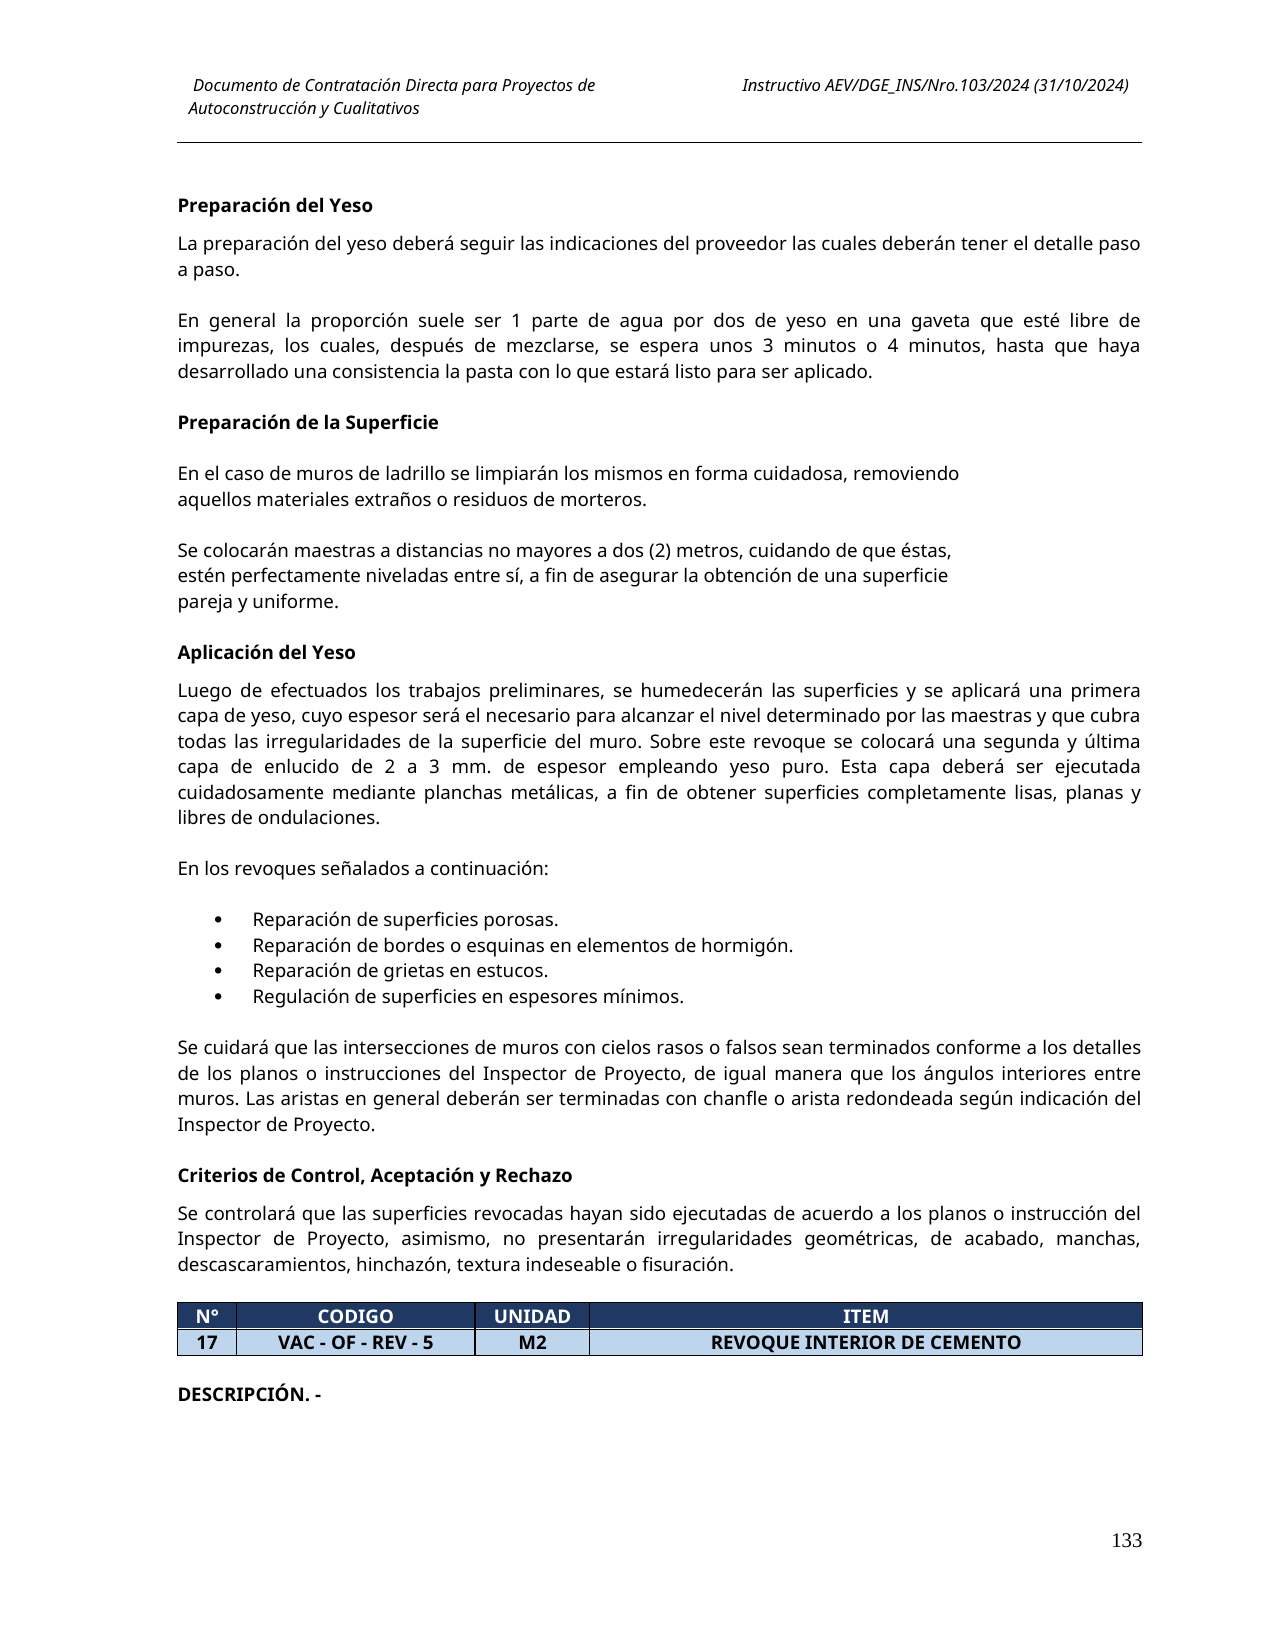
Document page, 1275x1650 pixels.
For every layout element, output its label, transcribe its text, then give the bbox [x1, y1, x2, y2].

text Preparación de la Superficie [177, 409, 1142, 435]
text DESCRIPCIÓN. - [177, 1382, 1142, 1407]
text aquellos materiales extraños o residuos de morteros. [177, 486, 1142, 511]
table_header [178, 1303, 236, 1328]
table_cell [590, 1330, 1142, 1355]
list Reparación de superficies porosas. [215, 907, 1142, 932]
text Se colocarán maestras a distancias no mayores a dos (2) metros, cuidando de que éstas, [177, 537, 1142, 562]
text En general la proporción suele ser 1 parte de agua por dos de yeso en una gaveta que esté libre de impurezas, los cuales, después de mezclarse, se espera unos 3 minutos o 4 minutos, hasta que haya desarrollado una consistencia la pasta con lo que estará listo para ser aplicado. [177, 307, 1142, 384]
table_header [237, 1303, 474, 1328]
list Reparación de bordes o esquinas en elementos de hormigón. [215, 932, 1142, 958]
text pareja y uniforme. [177, 588, 1142, 613]
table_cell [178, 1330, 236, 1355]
text Se controlará que las superficies revocadas hayan sido ejecutadas de acuerdo a los planos o instrucción del Inspector de Proyecto, asimismo, no presentarán irregularidades geométricas, de acabado, manchas, descascaramientos, hinchazón, textura indeseable o fisuración. [177, 1200, 1142, 1276]
text Preparación del Yeso [177, 193, 1142, 218]
text Criterios de Control, Aceptación y Rechazo [177, 1162, 1142, 1187]
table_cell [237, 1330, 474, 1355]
text La preparación del yeso deberá seguir las indicaciones del proveedor las cuales deberán tener el detalle paso a paso. [177, 231, 1142, 282]
text En el caso de muros de ladrillo se limpiarán los mismos en forma cuidadosa, removiendo [177, 460, 1142, 486]
text Luego de efectuados los trabajos preliminares, se humedecerán las superficies y se aplicará una primera capa de yeso, cuyo espesor será el necesario para alcanzar el nivel determinado por las maestras y que cubra todas las irregularidades de la superficie del muro. Sobre este revoque se colocará una segunda y última capa de enlucido de 2 a 3 mm. de espesor empleando yeso puro. Esta capa deberá ser ejecutada cuidadosamente mediante planchas metálicas, a fin de obtener superficies completamente lisas, planas y libres de ondulaciones. [177, 677, 1142, 830]
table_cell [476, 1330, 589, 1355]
text Aplicación del Yeso [177, 639, 1142, 664]
list Regulación de superficies en espesores mínimos. [215, 983, 1142, 1009]
text estén perfectamente niveladas entre sí, a fin de asegurar la obtención de una superficie [177, 562, 1142, 588]
text Se cuidará que las intersecciones de muros con cielos rasos o falsos sean terminados conforme a los detalles de los planos o instrucciones del Inspector de Proyecto, de igual manera que los ángulos interiores entre muros. Las aristas en general deberán ser terminadas con chanfle o arista redondeada según indicación del Inspector de Proyecto. [177, 1034, 1142, 1136]
list Reparación de grietas en estucos. [215, 958, 1142, 983]
text En los revoques señalados a continuación: [177, 856, 1142, 881]
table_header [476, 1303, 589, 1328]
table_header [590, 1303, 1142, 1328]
